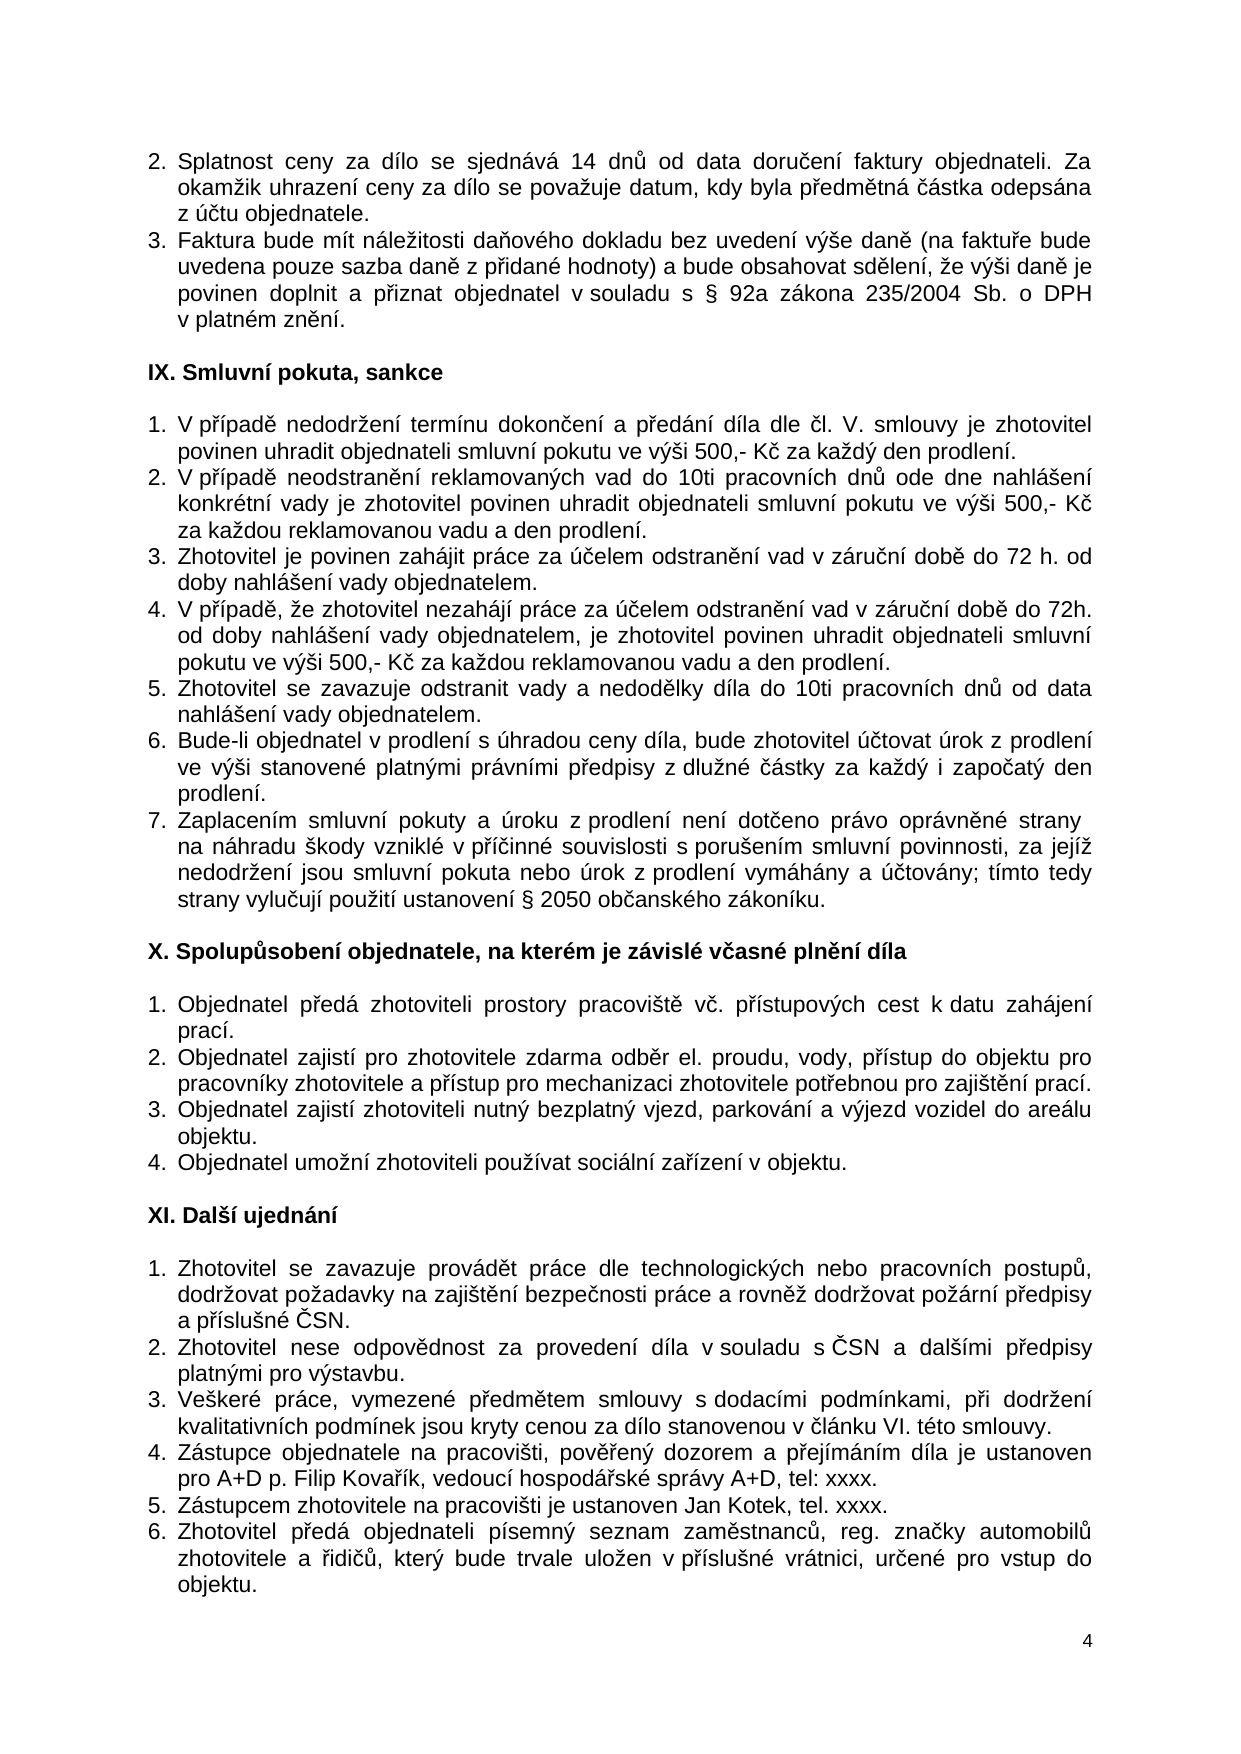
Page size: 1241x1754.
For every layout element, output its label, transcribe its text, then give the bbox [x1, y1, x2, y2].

text X. Spolupůsobení objednatele, na kterém je závislé včasné plnění díla [148, 938, 1092, 965]
list Zhotovitel nese odpovědnost za provedení díla v souladu s ČSN a dalšími předpisy platnými pro výstavbu. [148, 1334, 1092, 1386]
list Faktura bude mít náležitosti daňového dokladu bez uvedení výše daně (na faktuře bude uvedena pouze sazba daně z přidané hodnoty) a bude obsahovat sdělení, že výši daně je povinen doplnit a přiznat objednatel v souladu s § 92a zákona 235/2004 Sb. o DPH v platném znění. [148, 227, 1092, 332]
text 7. Zaplacením smluvní pokuty a úroku z prodlení není dotčeno právo oprávněné strany na náhradu škody vzniklé v příčinné souvislosti s porušením smluvní povinnosti, za jejíž nedodržení jsou smluvní pokuta nebo úrok z prodlení vymáhány a účtovány; tímto tedy strany vylučují použití ustanovení § 2050 občanského zákoníku. [148, 807, 1092, 912]
list Zhotovitel předá objednateli písemný seznam zaměstnanců, reg. značky automobilů zhotovitele a řidičů, který bude trvale uložen v příslušné vrátnici, určené pro vstup do objektu. [148, 1518, 1092, 1597]
list Zhotovitel je povinen zahájit práce za účelem odstranění vad v záruční době do 72 h. od doby nahlášení vady objednatelem. [148, 543, 1092, 596]
text XI. Další ujednání [148, 1202, 1092, 1228]
list Objednatel předá zhotoviteli prostory pracoviště vč. přístupových cest k datu zahájení prací. [148, 991, 1092, 1044]
text IX. Smluvní pokuta, sankce [148, 358, 1092, 385]
text 6. Bude-li objednatel v prodlení s úhradou ceny díla, bude zhotovitel účtovat úrok z prodlení ve výši stanovené platnými právními předpisy z dlužné částky za každý i započatý den prodlení. [148, 727, 1092, 807]
text 4. V případě, že zhotovitel nezahájí práce za účelem odstranění vad v záruční době do 72h. od doby nahlášení vady objednatelem, je zhotovitel povinen uhradit objednateli smluvní pokutu ve výši 500,- Kč za každou reklamovanou vadu a den prodlení. [148, 596, 1092, 675]
list Zástupcem zhotovitele na pracovišti je ustanoven Jan Kotek, tel. xxxx. [148, 1492, 1092, 1518]
list Zhotovitel se zavazuje provádět práce dle technologických nebo pracovních postupů, dodržovat požadavky na zajištění bezpečnosti práce a rovněž dodržovat požární předpisy a příslušné ČSN. [148, 1254, 1092, 1334]
list V případě neodstranění reklamovaných vad do 10ti pracovních dnů ode dne nahlášení konkrétní vady je zhotovitel povinen uhradit objednateli smluvní pokutu ve výši 500,- Kč za každou reklamovanou vadu a den prodlení. [148, 464, 1092, 543]
list Objednatel zajistí pro zhotovitele zdarma odběr el. proudu, vody, přístup do objektu pro pracovníky zhotovitele a přístup pro mechanizaci zhotovitele potřebnou pro zajištění prací. [148, 1044, 1092, 1096]
text 5. Zhotovitel se zavazuje odstranit vady a nedodělky díla do 10ti pracovních dnů od data nahlášení vady objednatelem. [148, 675, 1092, 727]
list Veškeré práce, vymezené předmětem smlouvy s dodacími podmínkami, při dodržení kvalitativních podmínek jsou kryty cenou za dílo stanovenou v článku VI. této smlouvy. [148, 1386, 1092, 1439]
list Splatnost ceny za dílo se sjednává 14 dnů od data doručení faktury objednateli. Za okamžik uhrazení ceny za dílo se považuje datum, kdy byla předmětná částka odepsána z účtu objednatele. [148, 148, 1092, 227]
list Objednatel zajistí zhotoviteli nutný bezplatný vjezd, parkování a výjezd vozidel do areálu objektu. [148, 1096, 1092, 1149]
list V případě nedodržení termínu dokončení a předání díla dle čl. V. smlouvy je zhotovitel povinen uhradit objednateli smluvní pokutu ve výši 500,- Kč za každý den prodlení. [148, 411, 1092, 464]
list Objednatel umožní zhotoviteli používat sociální zařízení v objektu. [148, 1149, 1092, 1176]
list Zástupce objednatele na pracovišti, pověřený dozorem a přejímáním díla je ustanoven pro A+D p. Filip Kovařík, vedoucí hospodářské správy A+D, tel: xxxx. [148, 1439, 1092, 1492]
